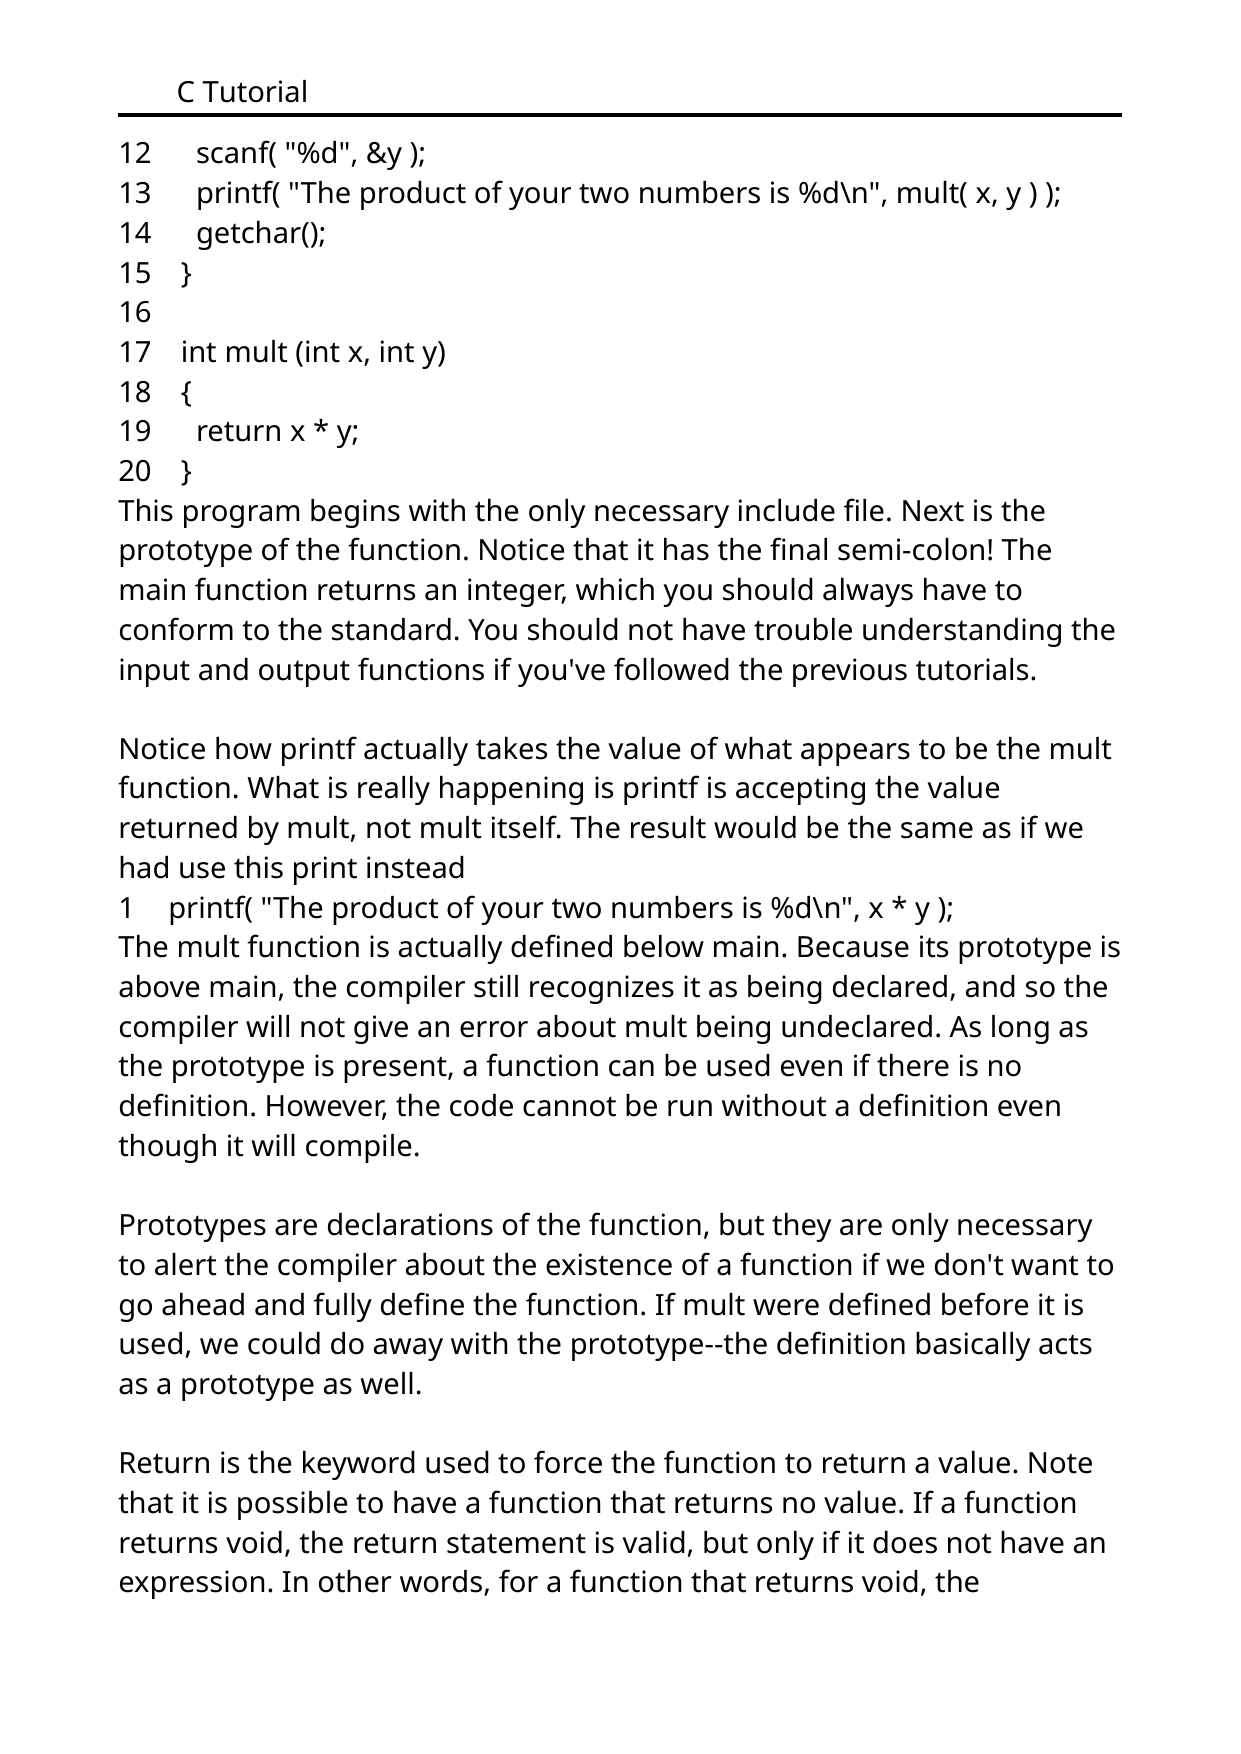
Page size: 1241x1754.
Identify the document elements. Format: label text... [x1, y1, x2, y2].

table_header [181, 133, 1240, 490]
table_header printf( "The product of your two numbers is %d\n", x * y ); [168, 887, 1240, 927]
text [118, 966, 1122, 1601]
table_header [118, 133, 181, 490]
table_header 1 [118, 887, 168, 927]
text This program begins with the only necessary include file. Next is the prototype of the function. Notice that it has the final semi-colon! The main function returns an integer, which you should always have to conform to the standard. You should not have trouble understanding the input and output functions if you've followed the previous tutorials. Notice how printf actually takes the value of what appears to be the mult function. What is really happening is printf is accepting the value returned by mult, not mult itself. The result would be the same as if we had use this print instead [118, 490, 1122, 887]
